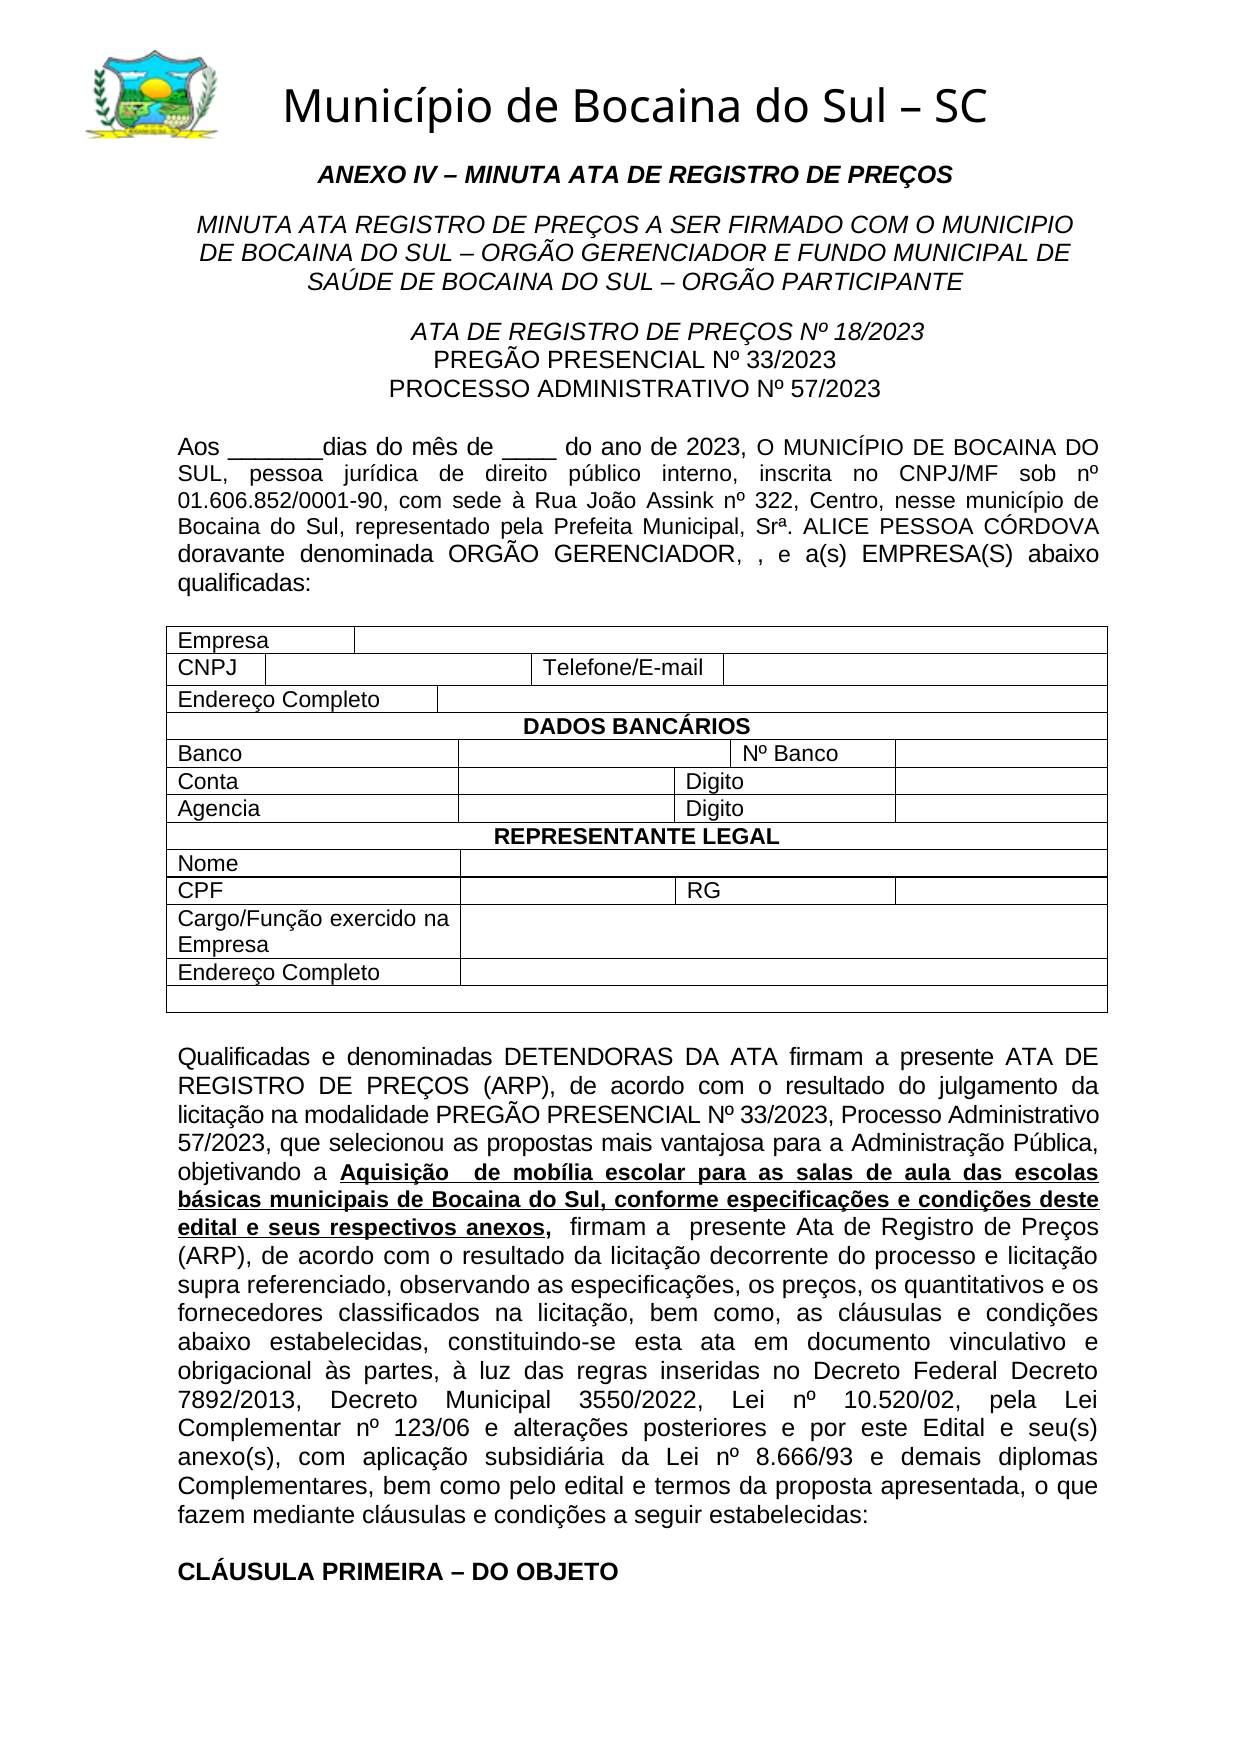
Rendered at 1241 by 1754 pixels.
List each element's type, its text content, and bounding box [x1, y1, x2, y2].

table_cell Endereço Completo [167, 686, 437, 712]
table_cell [896, 740, 1107, 767]
text PROCESSO ADMINISTRATIVO Nº 57/2023 [177, 374, 1093, 403]
table_cell CPF [167, 878, 460, 904]
text Qualificadas e denominadas DETENDORAS DA ATA firmam a presente ATA DE REGISTRO DE PREÇOS (ARP), de acordo com o resultado do julgamento da licitação na modalidade PREGÃO PRESENCIAL Nº 33/2023, Processo Administrativo 57/2023, que selecionou as propostas mais vantajosa para a Administração Pública, objetivando a Aquisição de mobília escolar para as salas de aula das escolas básicas municipais de Bocaina do Sul, conforme especificações e condições deste edital e seus respectivos anexos, firmam a presente Ata de Registro de Preços (ARP), de acordo com o resultado da licitação decorrente do processo e licitação supra referenciado, observando as especificações, os preços, os quantitativos e os fornecedores classificados na licitação, bem como, as cláusulas e condições abaixo estabelecidas, constituindo-se esta ata em documento vinculativo e obrigacional às partes, à luz das regras inseridas no Decreto Federal Decreto 7892/2013, Decreto Municipal 3550/2022, Lei nº 10.520/02, pela Lei Complementar nº 123/06 e alterações posteriores e por este Edital e seu(s) anexo(s), com aplicação subsidiária da Lei nº 8.666/93 e demais diplomas Complementares, bem como pelo edital e termos da proposta apresentada, o que fazem mediante cláusulas e condições a seguir estabelecidas: [177, 1210, 1099, 1528]
table_cell Nº Banco [731, 740, 895, 767]
table_cell Banco [167, 740, 458, 767]
subtitle ATA DE REGISTRO DE PREÇOS Nº 18/2023 [236, 317, 1099, 345]
table_cell [461, 905, 1107, 957]
table_cell [459, 768, 674, 794]
text CLÁUSULA PRIMEIRA – DO OBJETO [177, 1557, 1099, 1586]
table_cell Digito [675, 768, 895, 794]
text Qualificadas e denominadas DETENDORAS DA ATA firmam a presente ATA DE REGISTRO DE PREÇOS (ARP), de acordo com o resultado do julgamento da licitação na modalidade PREGÃO PRESENCIAL Nº 33/2023, Processo Administrativo 57/2023, que selecionou as propostas mais vantajosa para a Administração Pública, objetivando a Aquisição de mobília escolar para as salas de aula das escolas básicas municipais de Bocaina do Sul, conforme especificações e condições deste edital e seus respectivos anexos, firmam a presente Ata de Registro de Preços (ARP), de acordo com o resultado da licitação decorrente do processo e licitação supra referenciado, observando as especificações, os preços, os quantitativos e os fornecedores classificados na licitação, bem como, as cláusulas e condições abaixo estabelecidas, constituindo-se esta ata em documento vinculativo e obrigacional às partes, à luz das regras inseridas no Decreto Federal Decreto 7892/2013, Decreto Municipal 3550/2022, Lei nº 10.520/02, pela Lei Complementar nº 123/06 e alterações posteriores e por este Edital e seu(s) anexo(s), com aplicação subsidiária da Lei nº 8.666/93 e demais diplomas Complementares, bem como pelo edital e termos da proposta apresentada, o que fazem mediante cláusulas e condições a seguir estabelecidas: [177, 1042, 1099, 1209]
table_cell DADOS BANCÁRIOS [167, 713, 1107, 739]
table_cell [459, 795, 674, 822]
subtitle ANEXO IV – MINUTA ATA DE REGISTRO DE PREÇOS [177, 160, 1093, 189]
table_cell REPRESENTANTE LEGAL [167, 823, 1107, 849]
table_cell [438, 686, 1107, 712]
table_cell Digito [675, 795, 895, 822]
table_cell [461, 850, 1107, 876]
text PREGÃO PRESENCIAL Nº 33/2023 [177, 345, 1093, 374]
table_cell CNPJ [167, 654, 265, 684]
table_cell [459, 740, 730, 767]
table_cell Agencia [167, 795, 458, 822]
table_cell [461, 878, 675, 904]
table_cell Endereço Completo [167, 959, 460, 985]
table_header [355, 627, 1107, 653]
table_cell [461, 959, 1107, 985]
table_cell Cargo/Função exercido na Empresa [167, 905, 460, 957]
table_cell RG [676, 878, 895, 904]
table_cell [167, 986, 1107, 1012]
subtitle MINUTA ATA REGISTRO DE PREÇOS A SER FIRMADO COM O MUNICIPIO DE BOCAINA DO SUL – ORGÃO GERENCIADOR E FUNDO MUNICIPAL DE SAÚDE DE BOCAINA DO SUL – ORGÃO PARTICIPANTE [177, 209, 1093, 296]
table_header Empresa [167, 627, 354, 653]
table_cell Nome [167, 850, 460, 876]
table_cell Conta [167, 768, 458, 794]
table_cell [266, 654, 531, 684]
text Aos _______dias do mês de ____ do ano de 2023, O MUNICÍPIO DE BOCAINA DO SUL, pessoa jurídica de direito público interno, inscrita no CNPJ/MF sob nº 01.606.852/0001-90, com sede à Rua João Assink nº 322, Centro, nesse município de Bocaina do Sul, representado pela Prefeita Municipal, Srª. ALICE PESSOA CÓRDOVA doravante denominada ORGÃO GERENCIADOR, , e a(s) EMPRESA(S) abaixo qualificadas: [177, 432, 1099, 597]
table_cell [724, 654, 1107, 684]
table_cell [896, 795, 1107, 822]
table_cell [896, 878, 1107, 904]
table_cell Telefone/E-mail [532, 654, 723, 684]
picture [85, 47, 219, 139]
table_cell [896, 768, 1107, 794]
